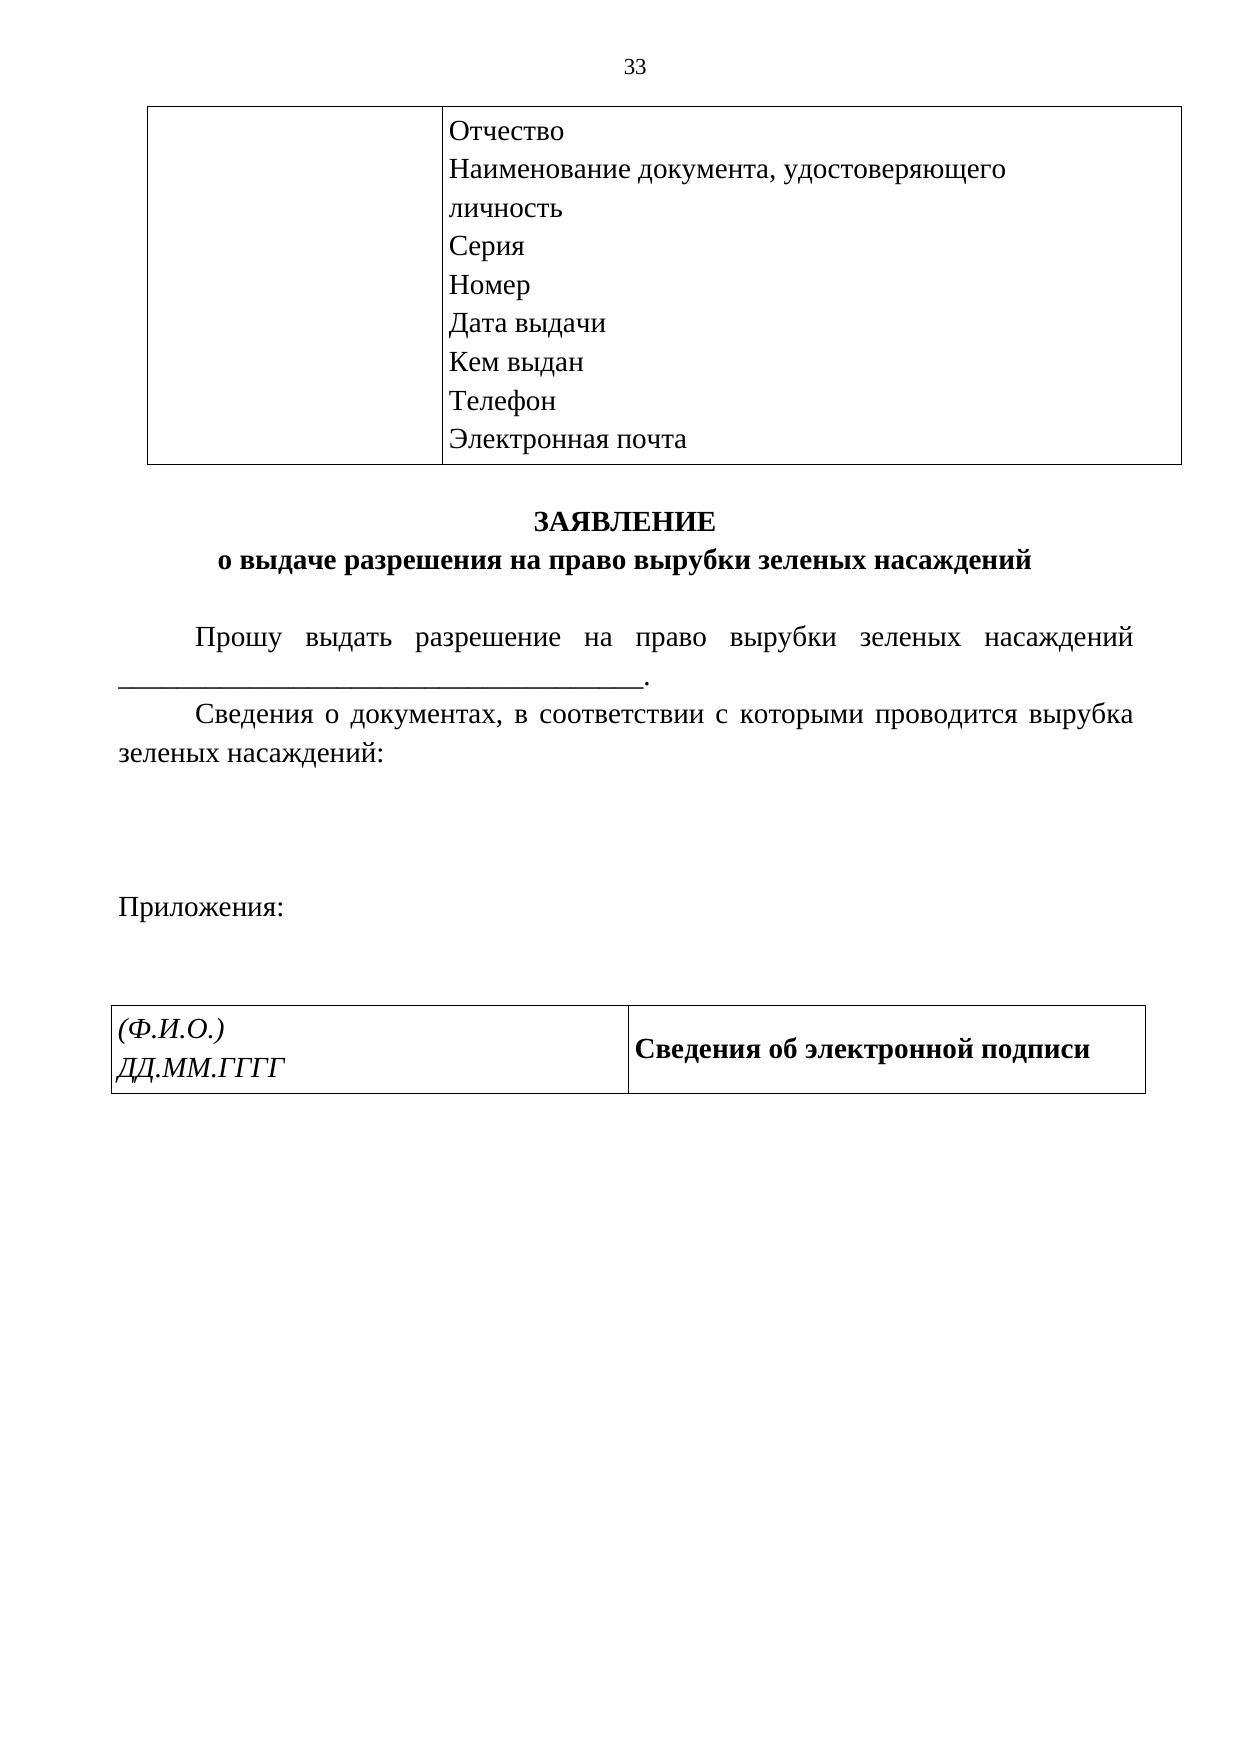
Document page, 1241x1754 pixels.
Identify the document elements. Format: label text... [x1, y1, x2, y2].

text ЗАЯВЛЕНИЕ [118, 504, 1131, 537]
text о выдаче разрешения на право вырубки зеленых насаждений [118, 542, 1131, 576]
table_header Сведения об электронной подписи [629, 1006, 1145, 1093]
text Сведения о документах, в соответствии с которыми проводится вырубка зеленых насаждений: [118, 696, 1134, 768]
text Приложения: [118, 889, 1131, 923]
table_header (Ф.И.О.) ДД.ММ.ГГГГ [112, 1006, 628, 1093]
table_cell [148, 107, 442, 464]
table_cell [443, 107, 1181, 464]
text Прошу выдать разрешение на право вырубки зеленых насаждений ____________________________________. [118, 619, 1134, 691]
